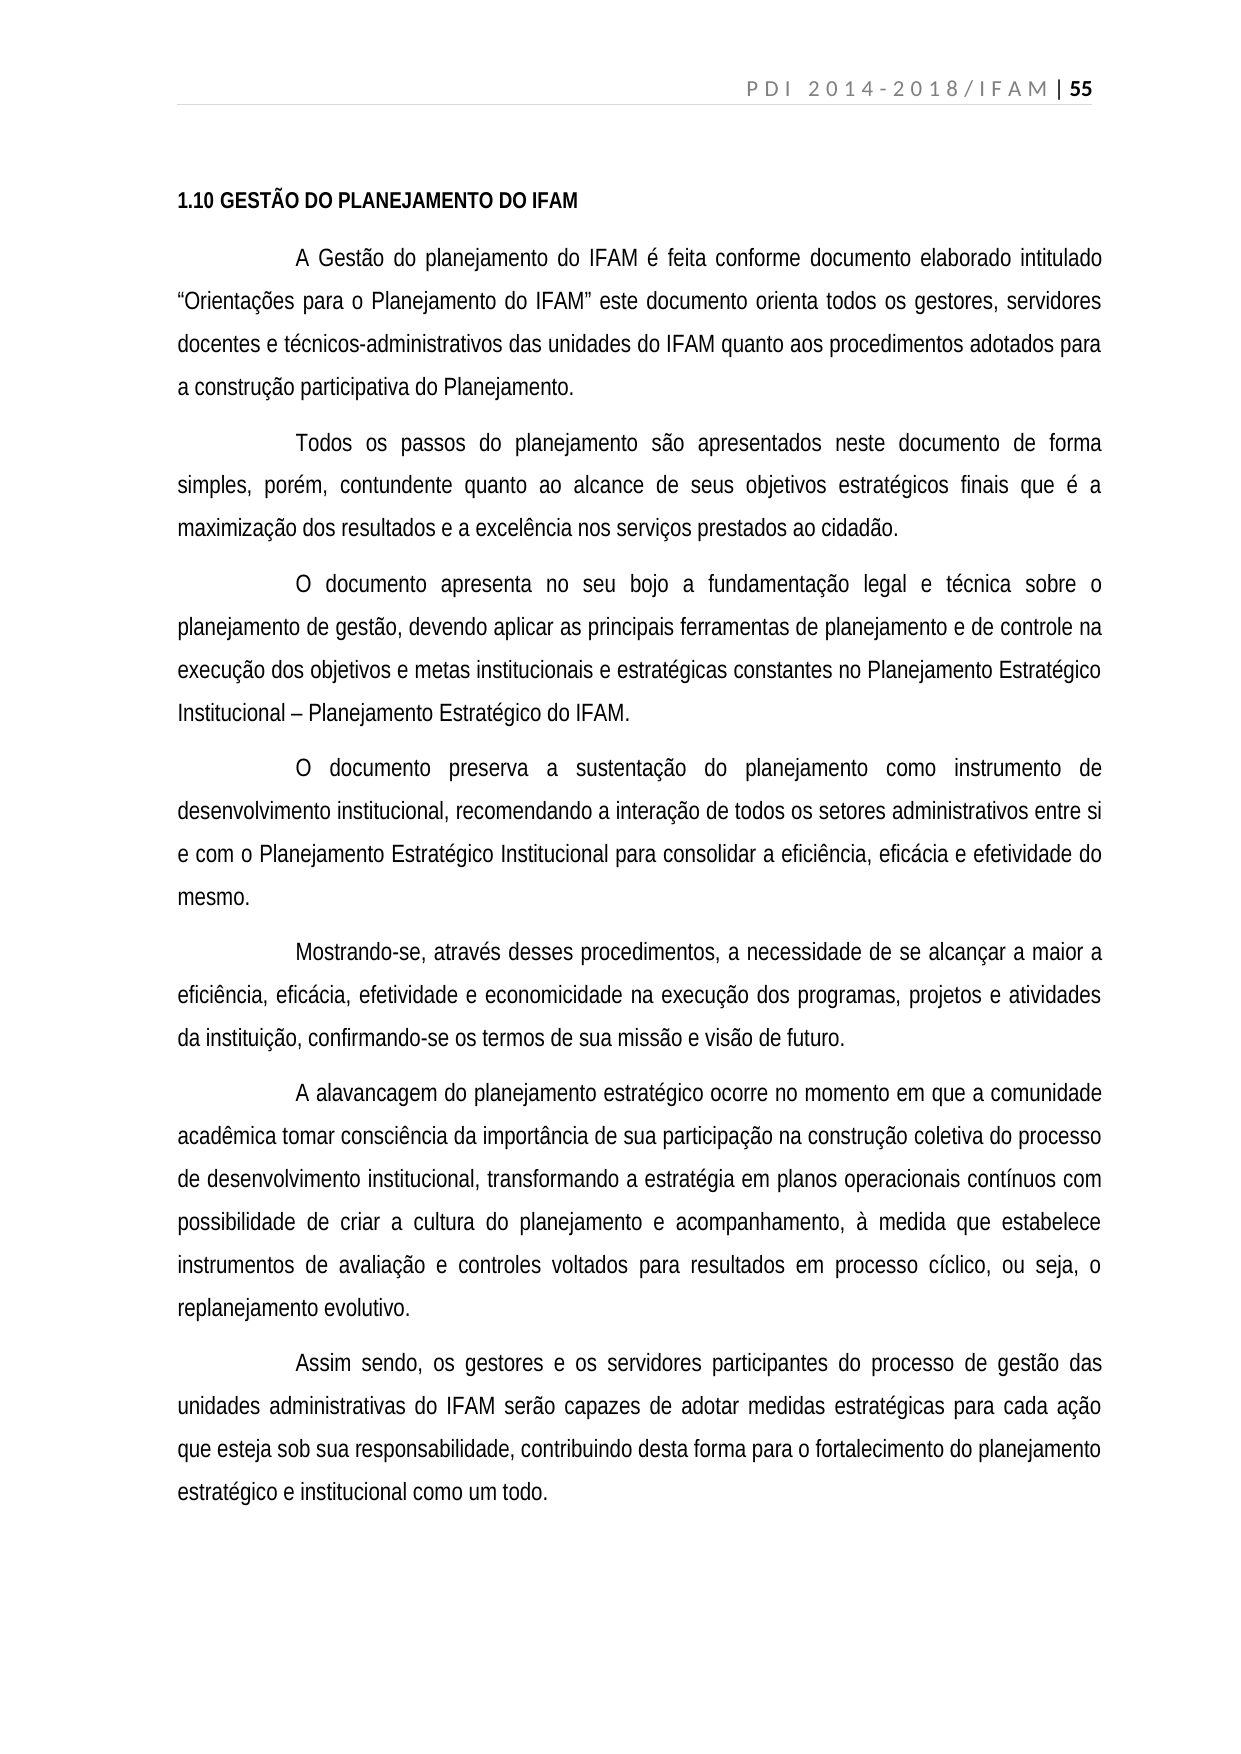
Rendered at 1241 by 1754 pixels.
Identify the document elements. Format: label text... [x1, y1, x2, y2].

list GESTÃO DO PLANEJAMENTO DO IFAM [177, 187, 1092, 213]
text Assim sendo, os gestores e os servidores participantes do processo de gestão das unidades administrativas do IFAM serão capazes de adotar medidas estratégicas para cada ação que esteja sob sua responsabilidade, contribuindo desta forma para o fortalecimento do planejamento estratégico e institucional como um todo. [177, 1348, 1104, 1506]
text A Gestão do planejamento do IFAM é feita conforme documento elaborado intitulado “Orientações para o Planejamento do IFAM” este documento orienta todos os gestores, servidores docentes e técnicos-administrativos das unidades do IFAM quanto aos procedimentos adotados para a construção participativa do Planejamento. [177, 243, 1104, 401]
text A alavancagem do planejamento estratégico ocorre no momento em que a comunidade acadêmica tomar consciência da importância de sua participação na construção coletiva do processo de desenvolvimento institucional, transformando a estratégia em planos operacionais contínuos com possibilidade de criar a cultura do planejamento e acompanhamento, à medida que estabelece instrumentos de avaliação e controles voltados para resultados em processo cíclico, ou seja, o replanejamento evolutivo. [177, 1078, 1104, 1322]
text O documento preserva a sustentação do planejamento como instrumento de desenvolvimento institucional, recomendando a interação de todos os setores administrativos entre si e com o Planejamento Estratégico Institucional para consolidar a eficiência, eficácia e efetividade do mesmo. [177, 753, 1104, 910]
text Todos os passos do planejamento são apresentados neste documento de forma simples, porém, contundente quanto ao alcance de seus objetivos estratégicos finais que é a maximização dos resultados e a excelência nos serviços prestados ao cidadão. [177, 427, 1104, 542]
text O documento apresenta no seu bojo a fundamentação legal e técnica sobre o planejamento de gestão, devendo aplicar as principais ferramentas de planejamento e de controle na execução dos objetivos e metas institucionais e estratégicas constantes no Planejamento Estratégico Institucional – Planejamento Estratégico do IFAM. [177, 569, 1104, 726]
text Mostrando-se, através desses procedimentos, a necessidade de se alcançar a maior a eficiência, eficácia, efetividade e economicidade na execução dos programas, projetos e atividades da instituição, confirmando-se os termos de sua missão e visão de futuro. [177, 937, 1104, 1052]
